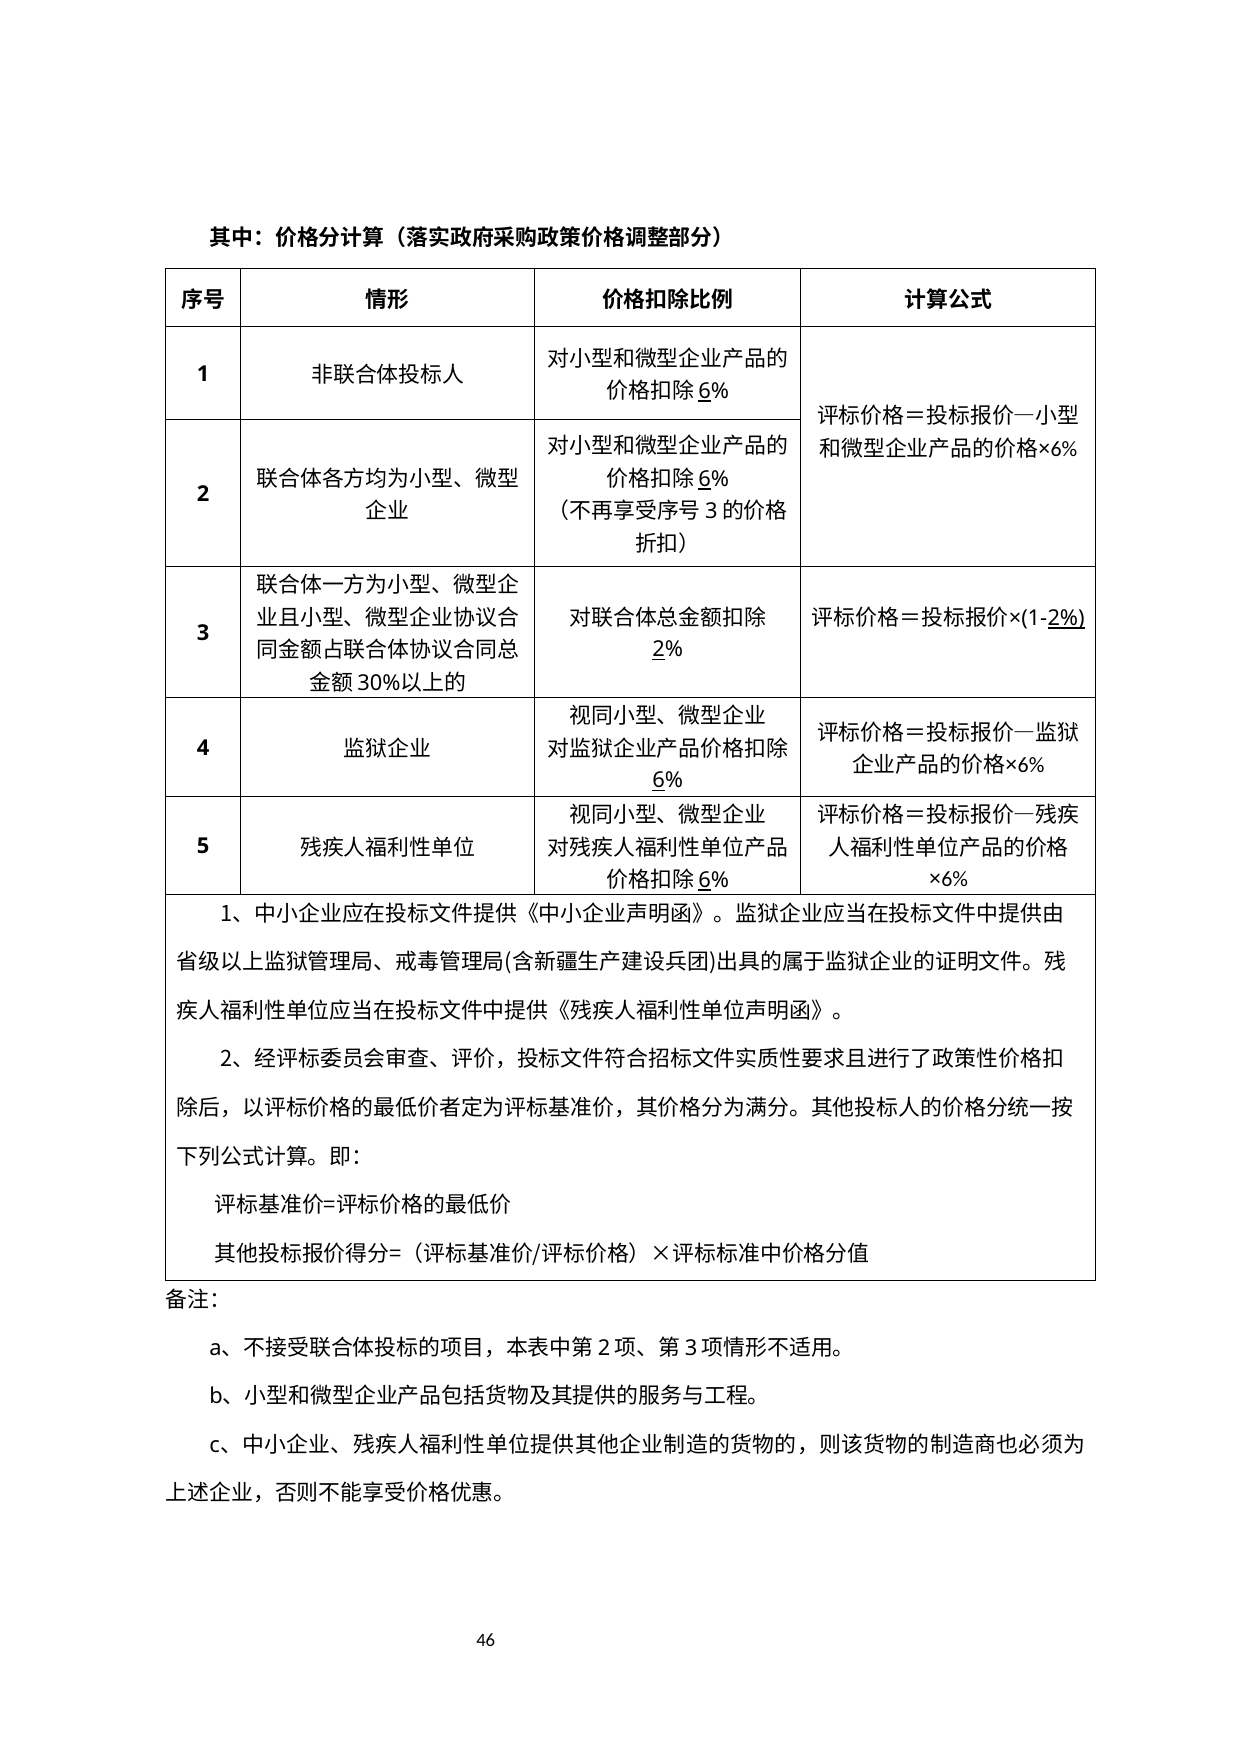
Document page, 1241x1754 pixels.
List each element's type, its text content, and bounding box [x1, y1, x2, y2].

table_cell 非联合体投标人 [241, 327, 534, 419]
table_cell 5 [166, 797, 240, 894]
table_header 计算公式 [801, 269, 1095, 326]
table_cell 对小型和微型企业产品的价格扣除6% （不再享受序号3的价格折扣） [535, 420, 800, 566]
table_cell 2 [166, 420, 240, 566]
table_cell 评标价格＝投标报价—监狱企业产品的价格×6% [801, 698, 1095, 796]
table_header 情形 [241, 269, 534, 326]
table_cell 评标价格＝投标报价×(1-2%) [801, 567, 1095, 697]
table_cell 联合体各方均为小型、微型企业 [241, 420, 534, 566]
table_cell 残疾人福利性单位 [241, 797, 534, 894]
table_cell 评标价格＝投标报价—残疾人福利性单位产品的价格×6% [801, 797, 1095, 894]
table_cell 3 [166, 567, 240, 697]
table_cell 视同小型、微型企业 对残疾人福利性单位产品价格扣除6% [535, 797, 800, 894]
text a、不接受联合体投标的项目，本表中第2项、第3项情形不适用。 [165, 1329, 1087, 1362]
table_cell 1、中小企业应在投标文件提供《中小企业声明函》。监狱企业应当在投标文件中提供由省级以上监狱管理局、戒毒管理局(含新疆生产建设兵团)出具的属于监狱企业的证明文件。残疾人福利性单位应当在投标文件中提供《残疾人福利性单位声明函》。 2、经评标委员会审查、评价，投标文件符合招标文件实质性要求且进行了政策性价格扣除后，以评标价格的最低价者定为评标基准价，其价格分为满分。其他投标人的价格分统一按下列公式计算。即： 评标基准价=评标价格的最低价 其他投标报价得分=（评标基准价/评标价格）×评标标准中价格分值 [166, 895, 1095, 1280]
table_cell 4 [166, 698, 240, 796]
text b、小型和微型企业产品包括货物及其提供的服务与工程。 [165, 1378, 1087, 1410]
table_cell 评标价格＝投标报价—小型和微型企业产品的价格×6% [801, 327, 1095, 566]
table_cell 对联合体总金额扣除 2% [535, 567, 800, 697]
table_header 序号 [166, 269, 240, 326]
table_cell 联合体一方为小型、微型企业且小型、微型企业协议合同金额占联合体协议合同总金额30%以上的 [241, 567, 534, 697]
text 其中：价格分计算（落实政府采购政策价格调整部分） [165, 219, 1087, 252]
table_cell 对小型和微型企业产品的价格扣除6% [535, 327, 800, 419]
table_cell 监狱企业 [241, 698, 534, 796]
table_cell 1 [166, 327, 240, 419]
table_header 价格扣除比例 [535, 269, 800, 326]
text c、中小企业、残疾人福利性单位提供其他企业制造的货物的，则该货物的制造商也必须为上述企业，否则不能享受价格优惠。 [165, 1426, 1087, 1507]
text 备注： [165, 1281, 1087, 1314]
table_cell 视同小型、微型企业 对监狱企业产品价格扣除6% [535, 698, 800, 796]
